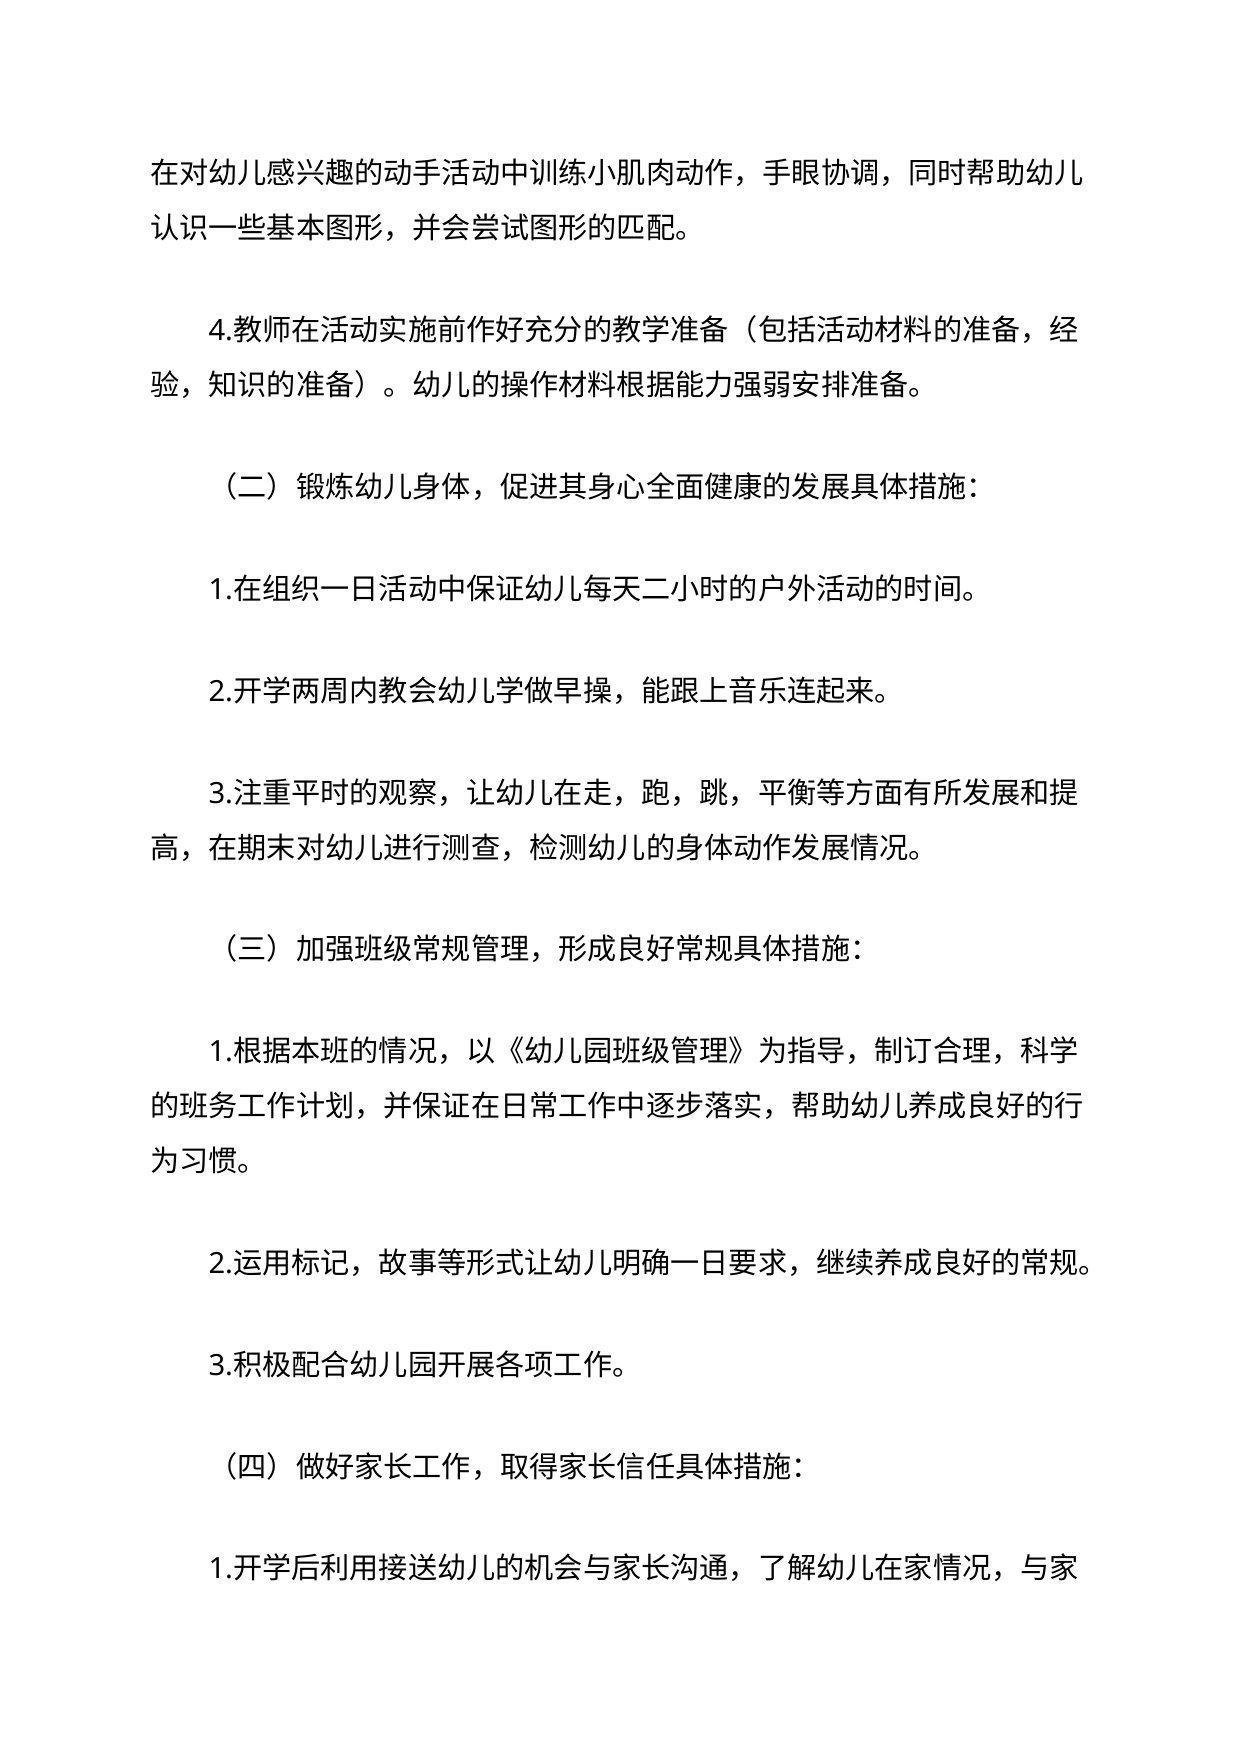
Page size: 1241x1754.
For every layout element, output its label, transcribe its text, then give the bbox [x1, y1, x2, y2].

text 1.在组织一日活动中保证幼儿每天二小时的户外活动的时间。 [150, 565, 1090, 608]
text 3.注重平时的观察，让幼儿在走，跑，跳，平衡等方面有所发展和提高，在期末对幼儿进行测查，检测幼儿的身体动作发展情况。 [150, 769, 1090, 866]
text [150, 150, 1090, 247]
text 2.开学两周内教会幼儿学做早操，能跟上音乐连起来。 [150, 667, 1090, 709]
text 4.教师在活动实施前作好充分的教学准备（包括活动材料的准备，经验，知识的准备）。幼儿的操作材料根据能力强弱安排准备。 [150, 307, 1090, 404]
text （三）加强班级常规管理，形成良好常规具体措施： [150, 926, 1090, 968]
text 2.运用标记，故事等形式让幼儿明确一日要求，继续养成良好的常规。 [150, 1239, 1090, 1282]
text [150, 1545, 1090, 1587]
text （四）做好家长工作，取得家长信任具体措施： [150, 1443, 1090, 1486]
text 1.根据本班的情况，以《幼儿园班级管理》为指导，制订合理，科学的班务工作计划，并保证在日常工作中逐步落实，帮助幼儿养成良好的行为习惯。 [150, 1028, 1090, 1180]
text （二）锻炼幼儿身体，促进其身心全面健康的发展具体措施： [150, 463, 1090, 506]
text 3.积极配合幼儿园开展各项工作。 [150, 1341, 1090, 1384]
